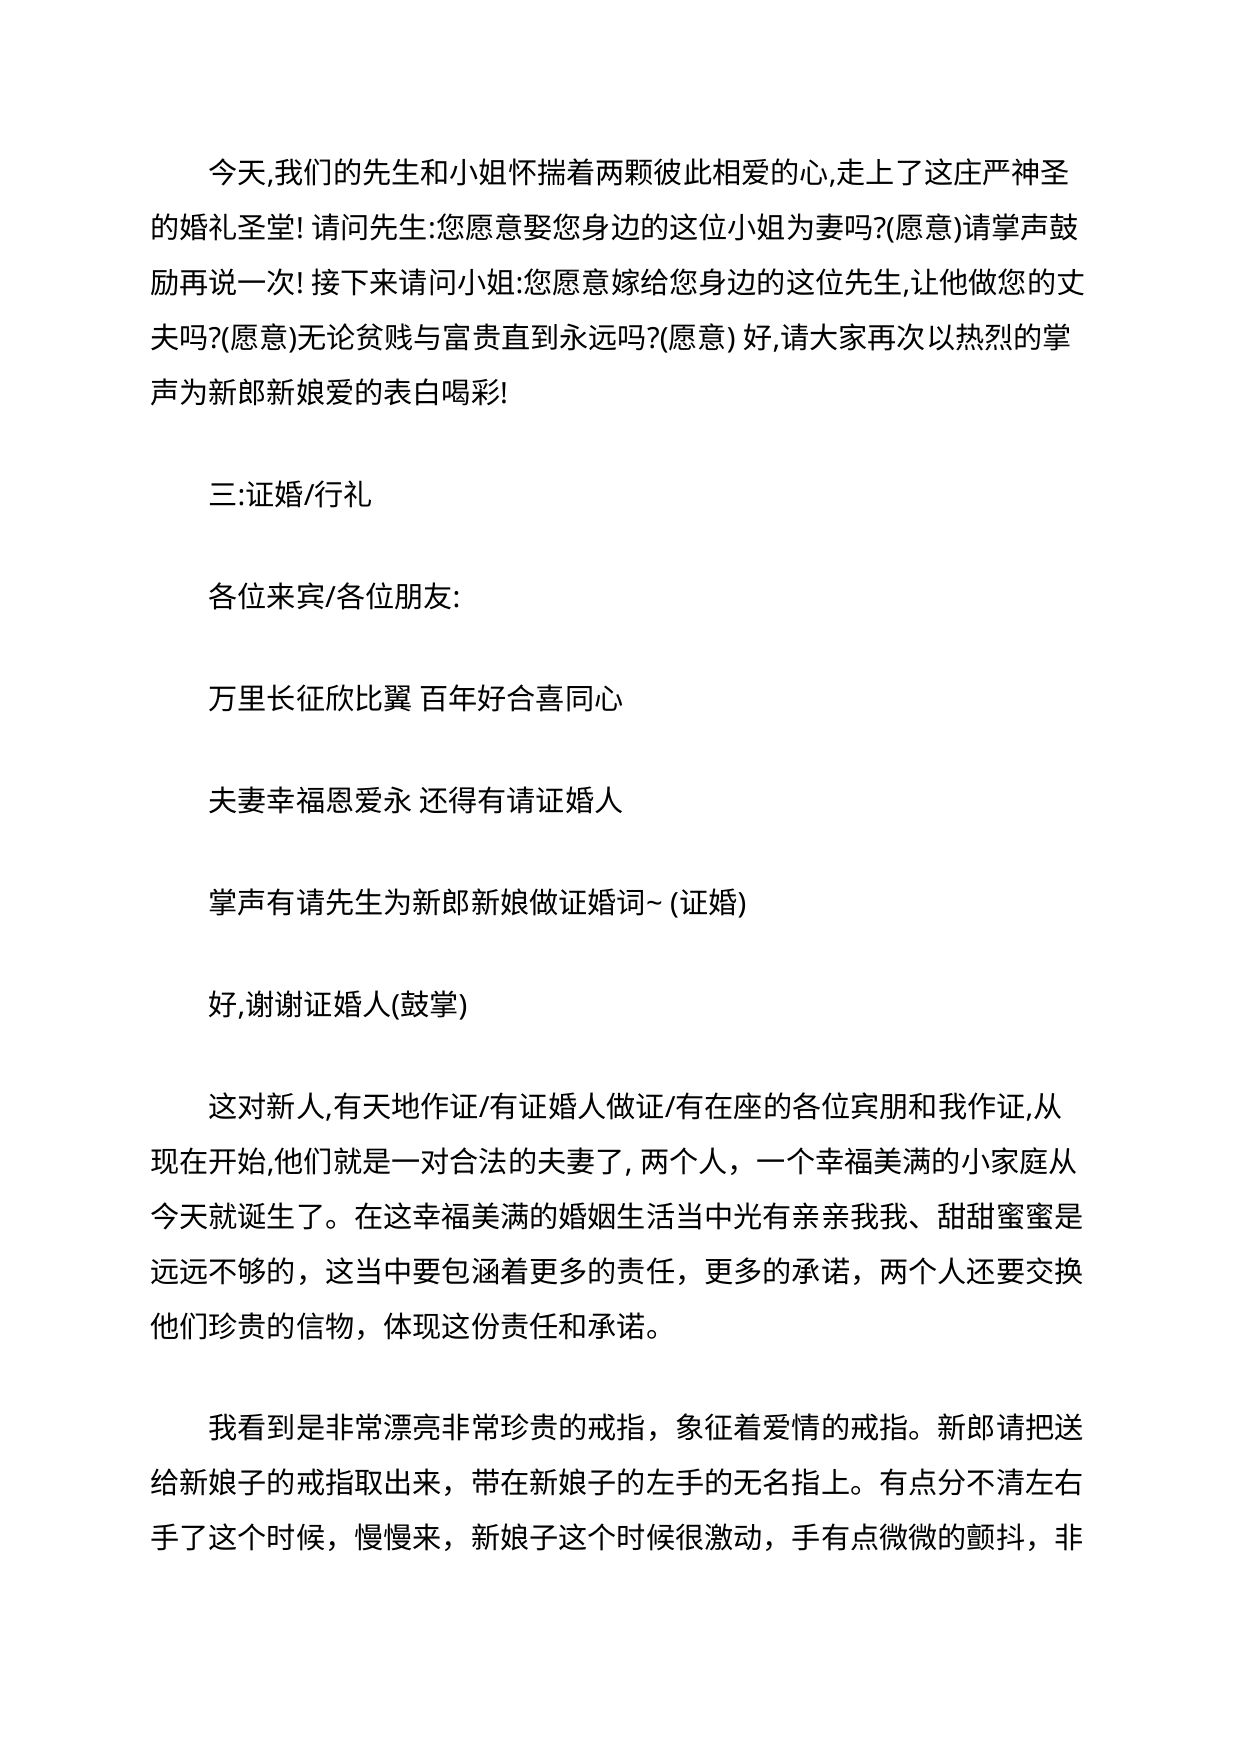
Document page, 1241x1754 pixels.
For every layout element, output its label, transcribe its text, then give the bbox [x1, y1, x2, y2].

text 掌声有请先生为新郎新娘做证婚词~ (证婚) [150, 879, 1090, 922]
text 各位来宾/各位朋友: [150, 574, 1090, 616]
text 今天,我们的先生和小姐怀揣着两颗彼此相爱的心,走上了这庄严神圣的婚礼圣堂! 请问先生:您愿意娶您身边的这位小姐为妻吗?(愿意)请掌声鼓励再说一次! 接下来请问小姐:您愿意嫁给您身边的这位先生,让他做您的丈夫吗?(愿意)无论贫贱与富贵直到永远吗?(愿意) 好,请大家再次以热烈的掌声为新郎新娘爱的表白喝彩! [150, 150, 1090, 412]
text 这对新人,有天地作证/有证婚人做证/有在座的各位宾朋和我作证,从现在开始,他们就是一对合法的夫妻了, 两个人，一个幸福美满的小家庭从今天就诞生了。在这幸福美满的婚姻生活当中光有亲亲我我、甜甜蜜蜜是远远不够的，这当中要包涵着更多的责任，更多的承诺，两个人还要交换他们珍贵的信物，体现这份责任和承诺。 [150, 1083, 1090, 1346]
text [150, 1405, 1090, 1557]
text 万里长征欣比翼 百年好合喜同心 [150, 676, 1090, 718]
text 三:证婚/行礼 [150, 472, 1090, 514]
text 好,谢谢证婚人(鼓掌) [150, 981, 1090, 1024]
text 夫妻幸福恩爱永 还得有请证婚人 [150, 778, 1090, 820]
